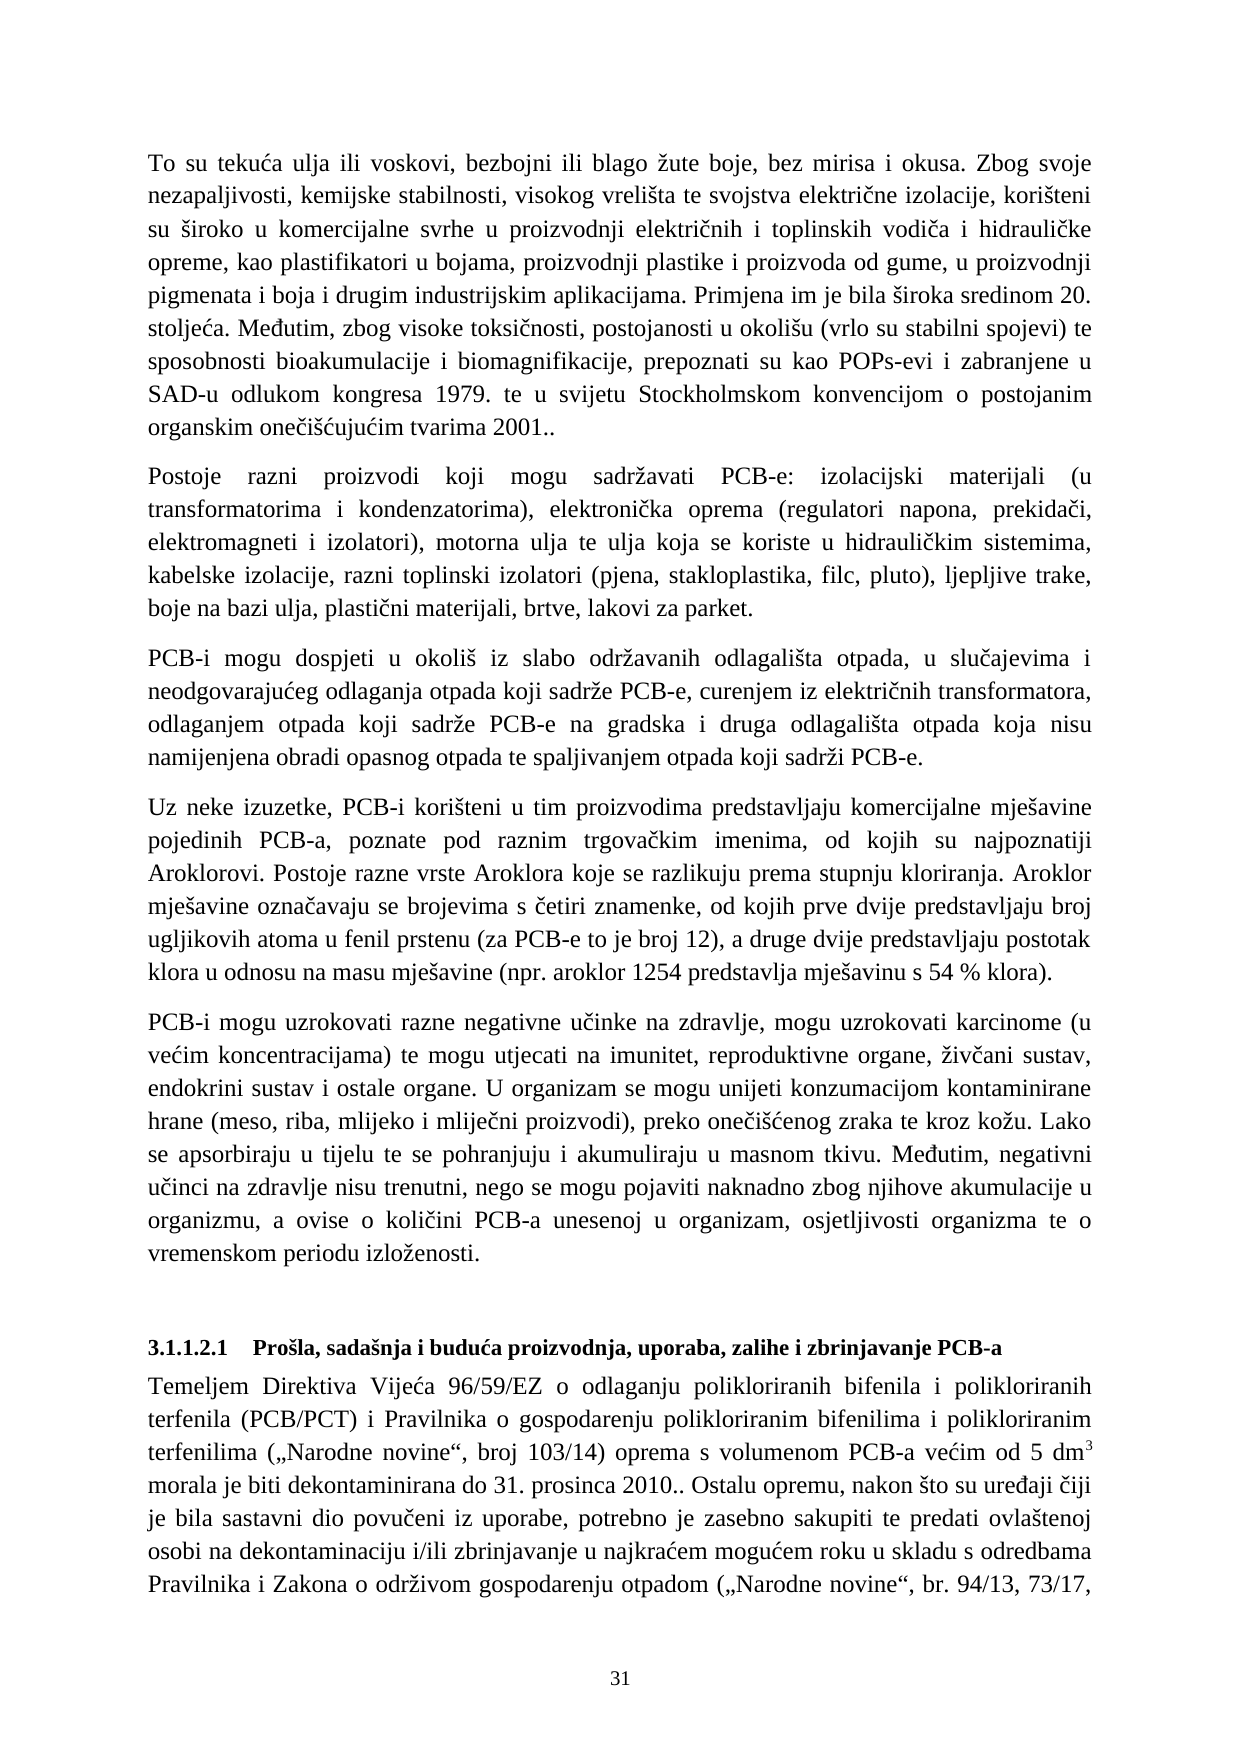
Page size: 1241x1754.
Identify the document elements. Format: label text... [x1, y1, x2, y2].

text Uz neke izuzetke, PCB-i korišteni u tim proizvodima predstavljaju komercijalne mješavine pojedinih PCB-a, poznate pod raznim trgovačkim imenima, od kojih su najpoznatiji Aroklorovi. Postoje razne vrste Aroklora koje se razlikuju prema stupnju kloriranja. Aroklor mješavine označavaju se brojevima s četiri znamenke, od kojih prve dvije predstavljaju broj ugljikovih atoma u fenil prstenu (za PCB-e to je broj 12), a druge dvije predstavljaju postotak klora u odnosu na masu mješavine (npr. aroklor 1254 predstavlja mješavinu s 54 % klora). [148, 792, 1093, 986]
text PCB-i mogu uzrokovati razne negativne učinke na zdravlje, mogu uzrokovati karcinome (u većim koncentracijama) te mogu utjecati na imunitet, reproduktivne organe, živčani sustav, endokrini sustav i ostale organe. U organizam se mogu unijeti konzumacijom kontaminirane hrane (meso, riba, mlijeko i mliječni proizvodi), preko onečišćenog zraka te kroz kožu. Lako se apsorbiraju u tijelu te se pohranjuju i akumuliraju u masnom tkivu. Međutim, negativni učinci na zdravlje nisu trenutni, nego se mogu pojaviti naknadno zbog njihove akumulacije u organizmu, a ovise o količini PCB-a unesenoj u organizam, osjetljivosti organizma te o vremenskom periodu izloženosti. [148, 1007, 1093, 1267]
text To su tekuća ulja ili voskovi, bezbojni ili blago žute boje, bez mirisa i okusa. Zbog svoje nezapaljivosti, kemijske stabilnosti, visokog vrelišta te svojstva električne izolacije, korišteni su široko u komercijalne svrhe u proizvodnji električnih i toplinskih vodiča i hidrauličke opreme, kao plastifikatori u bojama, proizvodnji plastike i proizvoda od gume, u proizvodnji pigmenata i boja i drugim industrijskim aplikacijama. Primjena im je bila široka sredinom 20. stoljeća. Međutim, zbog visoke toksičnosti, postojanosti u okolišu (vrlo su stabilni spojevi) te sposobnosti bioakumulacije i biomagnifikacije, prepoznati su kao POPs-evi i zabranjene u SAD-u odlukom kongresa 1979. te u svijetu Stockholmskom konvencijom o postojanim organskim onečišćujućim tvarima 2001.. [148, 148, 1093, 441]
text Postoje razni proizvodi koji mogu sadržavati PCB-e: izolacijski materijali (u transformatorima i kondenzatorima), elektronička oprema (regulatori napona, prekidači, elektromagneti i izolatori), motorna ulja te ulja koja se koriste u hidrauličkim sistemima, kabelske izolacije, razni toplinski izolatori (pjena, stakloplastika, filc, pluto), ljepljive trake, boje na bazi ulja, plastični materijali, brtve, lakovi za parket. [148, 461, 1093, 622]
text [148, 1371, 1093, 1598]
text PCB-i mogu dospjeti u okoliš iz slabo održavanih odlagališta otpada, u slučajevima i neodgovarajućeg odlaganja otpada koji sadrže PCB-e, curenjem iz električnih transformatora, odlaganjem otpada koji sadrže PCB-e na gradska i druga odlagališta otpada koja nisu namijenjena obradi opasnog otpada te spaljivanjem otpada koji sadrži PCB-e. [148, 643, 1093, 771]
subtitle Prošla, sadašnja i buduća proizvodnja, uporaba, zalihe i zbrinjavanje PCB-a [148, 1334, 1093, 1361]
